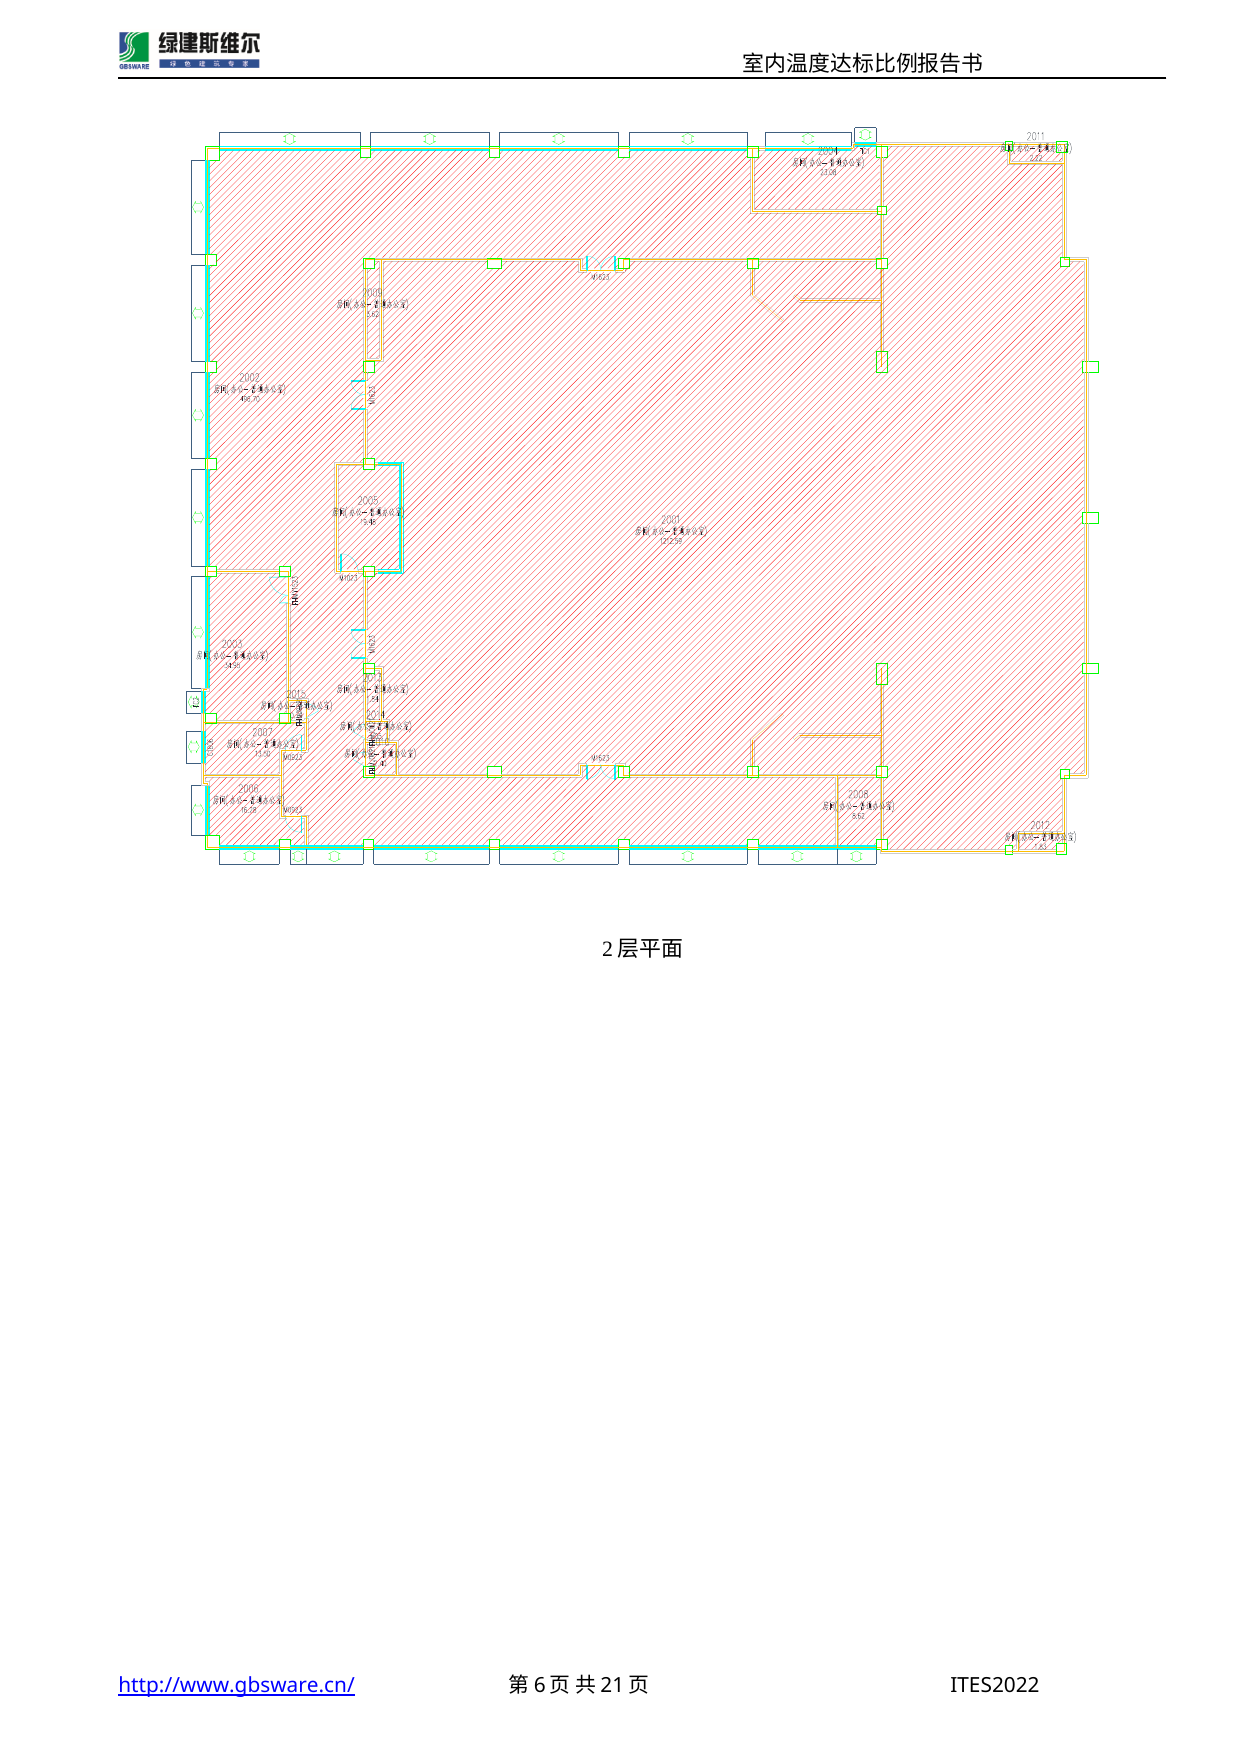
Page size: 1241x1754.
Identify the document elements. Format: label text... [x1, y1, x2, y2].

picture [118, 29, 261, 71]
picture [177, 118, 1108, 908]
text 2层平面 [118, 931, 1166, 963]
